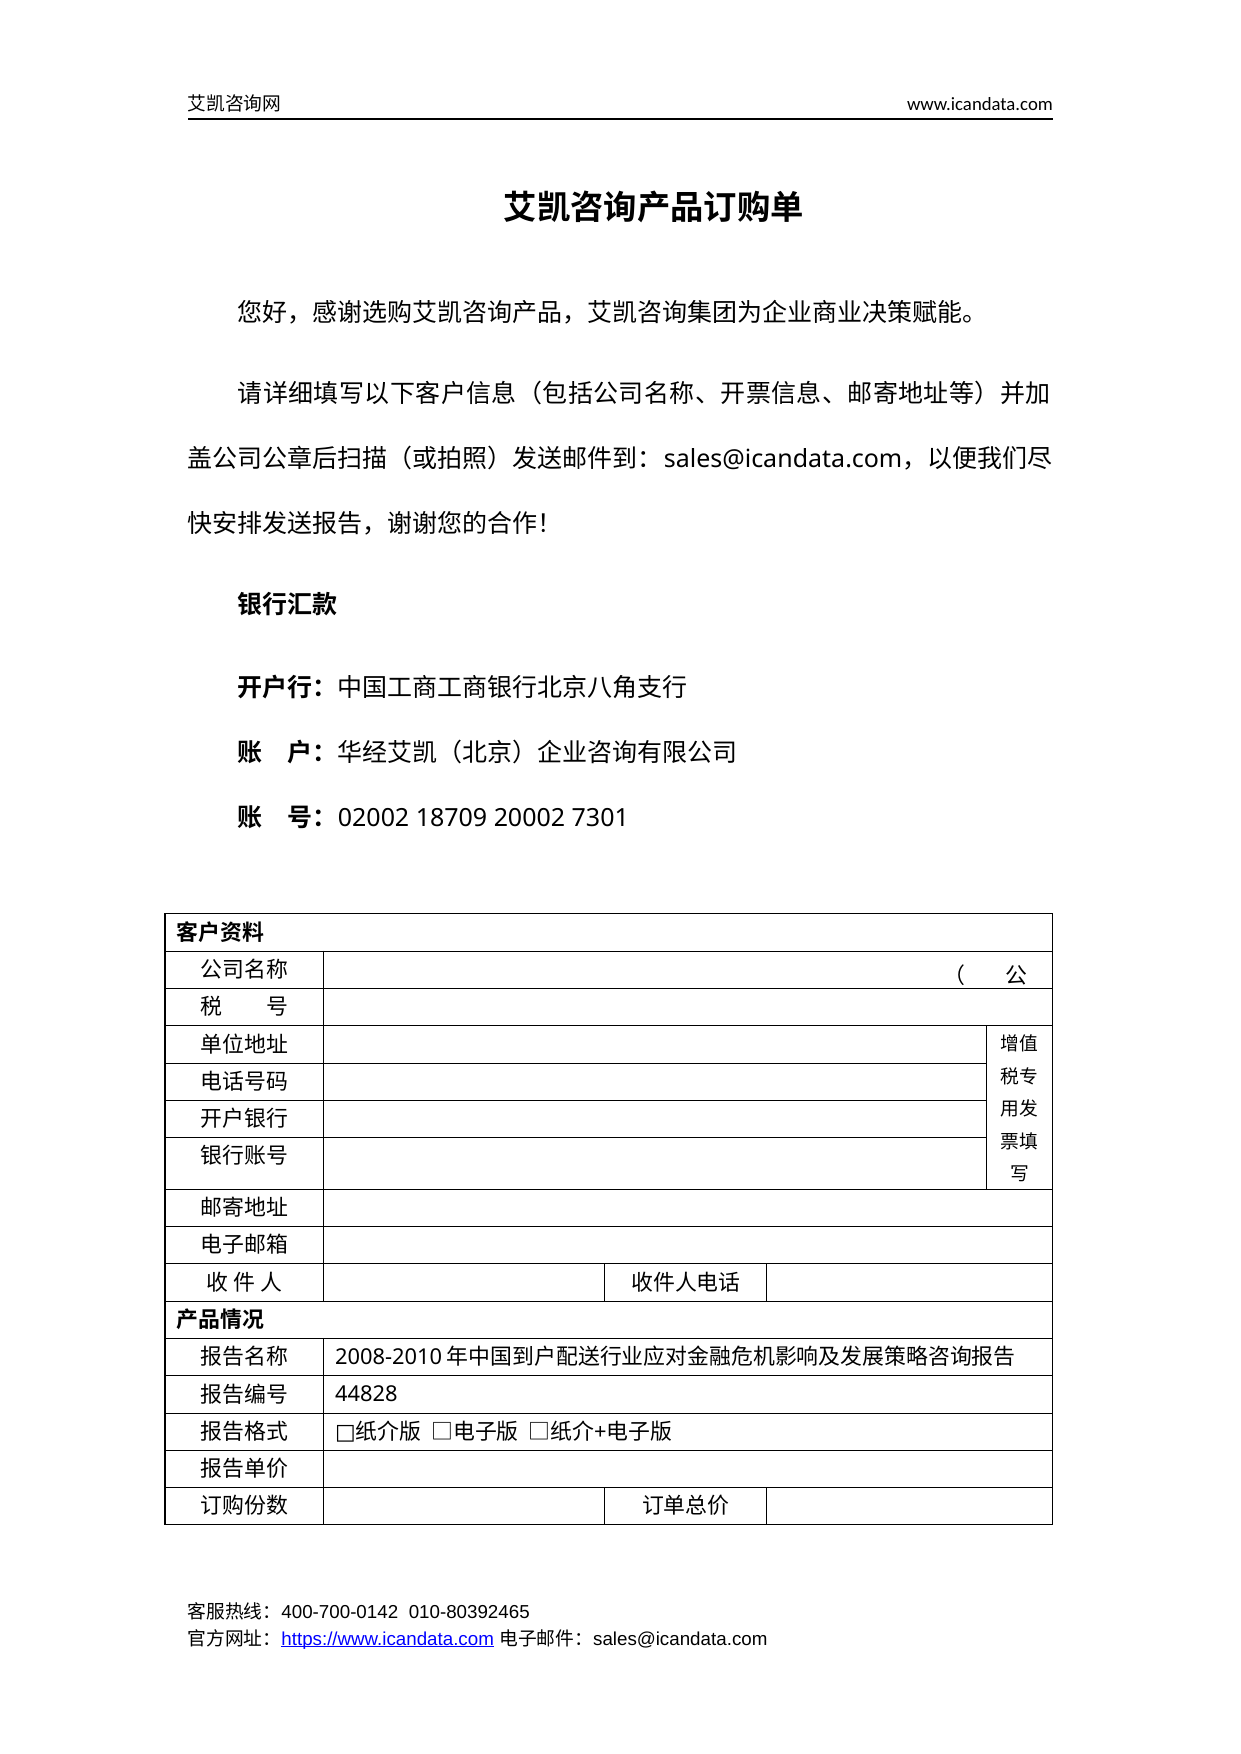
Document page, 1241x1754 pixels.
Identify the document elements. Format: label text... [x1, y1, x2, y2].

table_cell [324, 1488, 604, 1524]
table_cell 订单总价 [605, 1488, 766, 1524]
table_cell 订购份数 [166, 1488, 323, 1524]
table_cell [324, 1264, 604, 1301]
table_cell 开户银行 [166, 1101, 323, 1137]
table_cell 2008-2010年中国到户配送行业应对金融危机影响及发展策略咨询报告 [324, 1339, 1052, 1375]
table_cell 44828 [324, 1376, 1052, 1412]
table_cell [324, 1026, 986, 1062]
text 账 号：02002 18709 20002 7301 [187, 783, 1053, 848]
table_cell [324, 1451, 1052, 1487]
text 艾凯咨询产品订购单 [187, 172, 1053, 237]
text 账 户：华经艾凯（北京）企业咨询有限公司 [187, 718, 1053, 783]
table_cell [324, 1190, 1052, 1226]
table_cell 报告编号 [166, 1376, 323, 1412]
table_cell 增值税专用发票填写 [987, 1026, 1052, 1189]
table_cell [324, 1064, 986, 1100]
table_cell 报告单价 [166, 1451, 323, 1487]
table_cell [324, 1227, 1052, 1263]
table_cell [324, 1101, 986, 1137]
table_cell 单位地址 [166, 1026, 323, 1062]
table_cell 电话号码 [166, 1064, 323, 1100]
text 开户行：中国工商工商银行北京八角支行 [187, 653, 1053, 718]
table_cell 公司名称 [166, 952, 323, 988]
table_cell [324, 1138, 986, 1189]
table_cell [767, 1488, 1052, 1524]
table_cell 收 件 人 [166, 1264, 323, 1301]
table_cell 银行账号 [166, 1138, 323, 1189]
text 银行汇款 [187, 570, 1053, 635]
table_cell [324, 989, 1052, 1025]
table_cell 产品情况 [166, 1302, 1052, 1338]
table_cell 报告名称 [166, 1339, 323, 1375]
text 请详细填写以下客户信息（包括公司名称、开票信息、邮寄地址等）并加盖公司公章后扫描（或拍照）发送邮件到：sales@icandata.com，以便我们尽快安排发送报告，谢谢您的合作！ [187, 359, 1053, 554]
table_cell □纸介版 □电子版 □纸介+电子版 [324, 1414, 1052, 1450]
table_header 客户资料 [166, 914, 1052, 951]
table_cell 税 号 [166, 989, 323, 1025]
table_cell 收件人电话 [605, 1264, 766, 1301]
text 您好，感谢选购艾凯咨询产品，艾凯咨询集团为企业商业决策赋能。 [187, 278, 1053, 343]
table_cell [324, 952, 1052, 988]
table_cell 电子邮箱 [166, 1227, 323, 1263]
table_cell [767, 1264, 1052, 1301]
table_cell 报告格式 [166, 1414, 323, 1450]
table_cell 邮寄地址 [166, 1190, 323, 1226]
